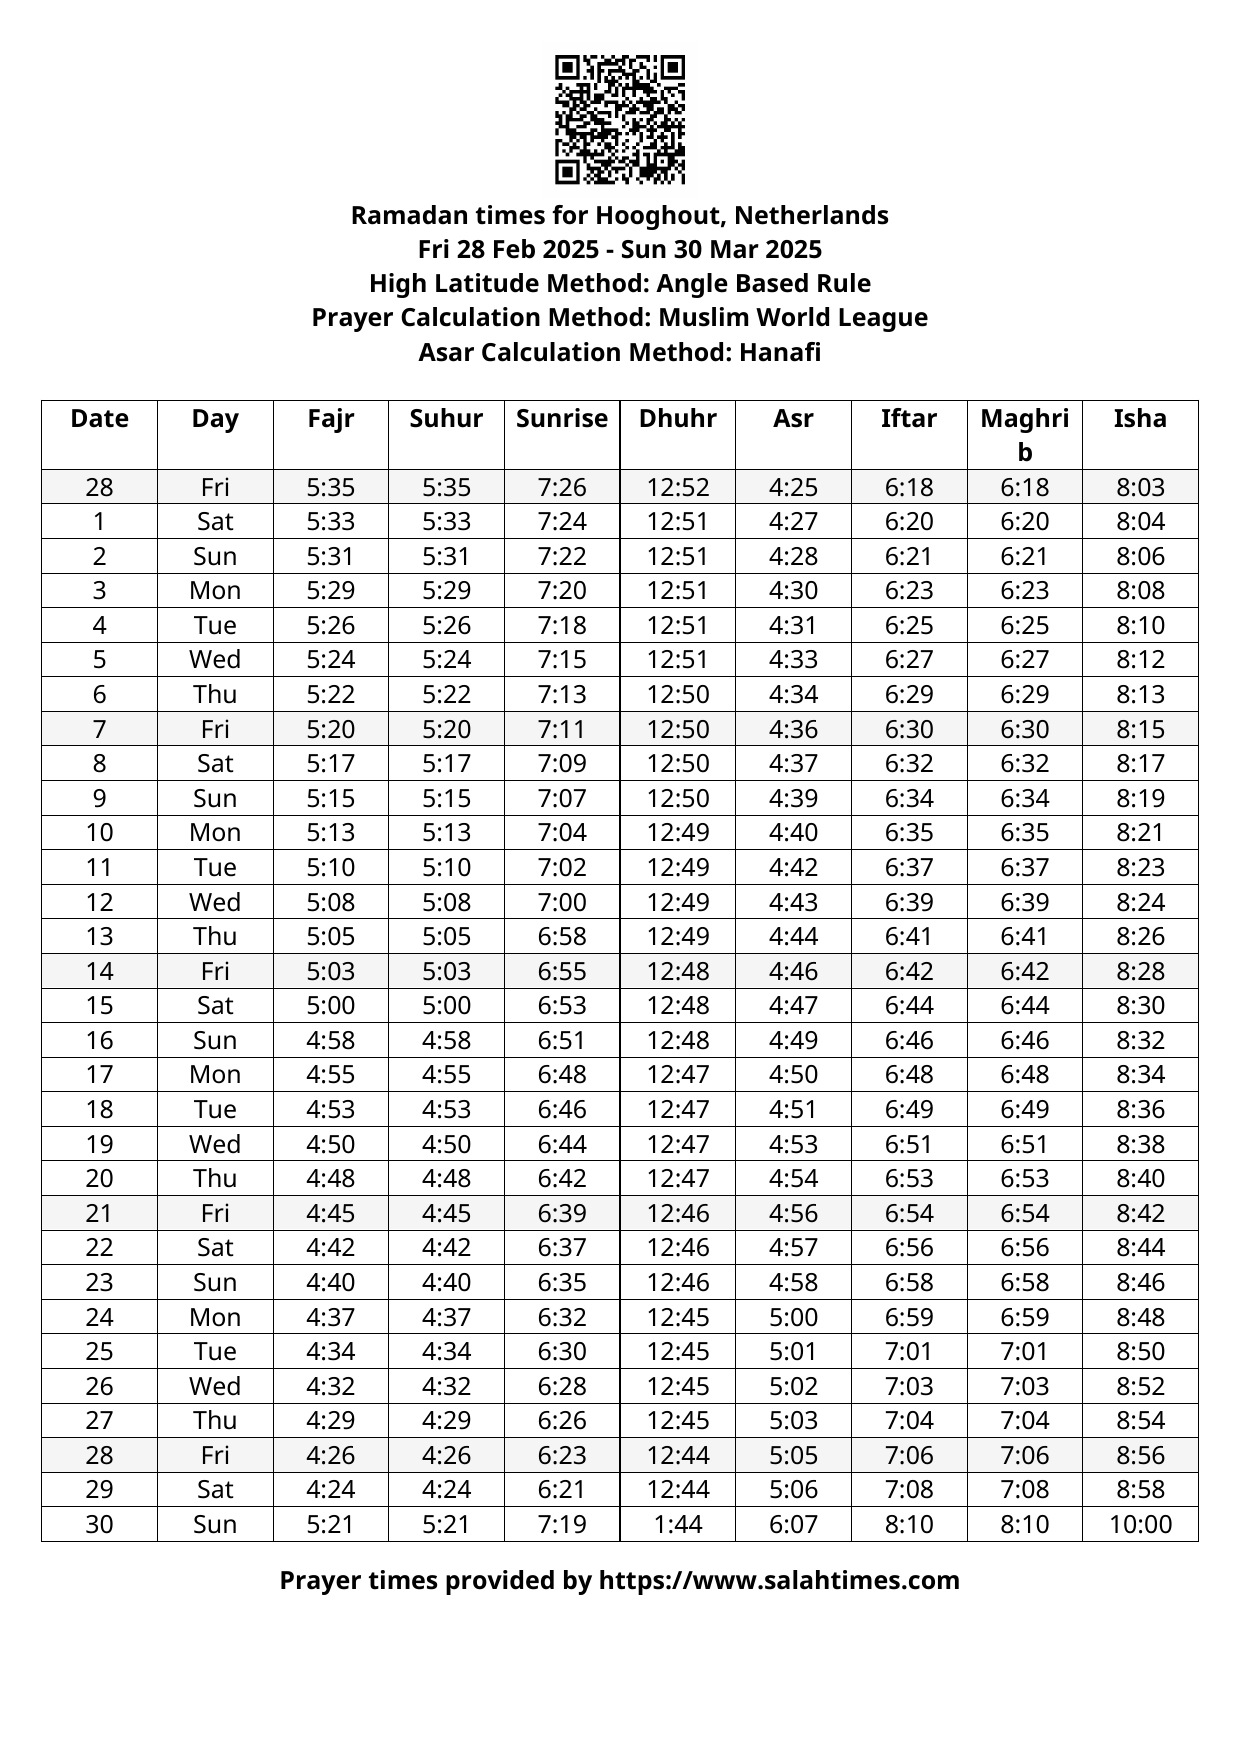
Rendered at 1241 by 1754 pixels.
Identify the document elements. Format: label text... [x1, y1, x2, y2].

table_header Sunrise [505, 401, 619, 469]
table_cell 12:44 [621, 1473, 735, 1506]
table_cell Sun [158, 1507, 273, 1541]
table_cell 12:51 [621, 643, 735, 676]
table_cell Tue [158, 608, 273, 642]
table_cell 5:03 [736, 1404, 851, 1437]
table_cell 6:27 [852, 643, 967, 676]
table_cell 8:24 [1083, 885, 1198, 918]
table_cell 4:42 [736, 850, 851, 884]
table_cell 6:48 [505, 1058, 619, 1091]
table_cell 4:58 [389, 1023, 504, 1057]
table_cell 6:48 [968, 1058, 1082, 1091]
table_cell 7:09 [505, 746, 619, 780]
table_cell Mon [158, 1058, 273, 1091]
table_cell 7:15 [505, 643, 619, 676]
table_cell 5:00 [389, 989, 504, 1022]
table_cell 6:49 [968, 1092, 1082, 1126]
table_cell 6:53 [505, 989, 619, 1022]
table_cell 6:41 [852, 919, 967, 953]
table_cell 6:51 [505, 1023, 619, 1057]
table_header Suhur [389, 401, 504, 469]
table_cell 13 [42, 919, 157, 953]
table_cell 8:12 [1083, 643, 1198, 676]
table_cell 8:26 [1083, 919, 1198, 953]
table_cell 5:26 [274, 608, 388, 642]
table_cell 6:59 [852, 1300, 967, 1333]
table_cell Fri [158, 1196, 273, 1229]
table_cell 12:49 [621, 919, 735, 953]
table_cell 6:18 [852, 470, 967, 503]
table_cell 6:39 [852, 885, 967, 918]
table_cell 4:49 [736, 1023, 851, 1057]
table_cell 7:26 [505, 470, 619, 503]
table_cell 19 [42, 1127, 157, 1160]
table_cell 8:32 [1083, 1023, 1198, 1057]
table_cell 7:20 [505, 574, 619, 607]
table_cell 8:04 [1083, 504, 1198, 538]
table_cell 12:45 [621, 1404, 735, 1437]
table_cell Tue [158, 1334, 273, 1368]
table_cell 5:24 [274, 643, 388, 676]
table_cell 7:00 [505, 885, 619, 918]
table_cell 5 [42, 643, 157, 676]
table_cell 5:20 [389, 712, 504, 745]
table_cell Wed [158, 1369, 273, 1402]
table_cell 5:03 [389, 954, 504, 987]
table_cell 5:06 [736, 1473, 851, 1506]
table_cell 7:13 [505, 677, 619, 711]
table_cell 5:10 [389, 850, 504, 884]
table_cell 4:25 [736, 470, 851, 503]
table_cell Sat [158, 746, 273, 780]
table_cell 4:28 [736, 539, 851, 572]
table_cell 9 [42, 781, 157, 814]
table_cell 12:48 [621, 1023, 735, 1057]
table_cell 6:23 [852, 574, 967, 607]
table_cell 6:27 [968, 643, 1082, 676]
table_cell 4:53 [736, 1127, 851, 1160]
table_cell 29 [42, 1473, 157, 1506]
table_cell 4:48 [389, 1161, 504, 1195]
table_cell 5:22 [389, 677, 504, 711]
table_cell Thu [158, 1404, 273, 1437]
table_cell 8:58 [1083, 1473, 1198, 1506]
table_cell 5:29 [274, 574, 388, 607]
table_cell 5:21 [274, 1507, 388, 1541]
table_cell 8:56 [1083, 1438, 1198, 1472]
table_cell 7:03 [852, 1369, 967, 1402]
table_cell 8:52 [1083, 1369, 1198, 1402]
table_cell 5:10 [274, 850, 388, 884]
table_cell 6:53 [968, 1161, 1082, 1195]
table_cell 7:06 [968, 1438, 1082, 1472]
table_cell 24 [42, 1300, 157, 1333]
table_cell 6:21 [852, 539, 967, 572]
table_cell 4:26 [389, 1438, 504, 1472]
table_cell 25 [42, 1334, 157, 1368]
table_cell 10:00 [1083, 1507, 1198, 1541]
table_cell 12:47 [621, 1092, 735, 1126]
table_cell 6:58 [505, 919, 619, 953]
table_cell 12:51 [621, 539, 735, 572]
table_cell 8:30 [1083, 989, 1198, 1022]
table_cell 12:51 [621, 608, 735, 642]
table_cell 7:11 [505, 712, 619, 745]
table_cell 5:26 [389, 608, 504, 642]
table_cell 8:54 [1083, 1404, 1198, 1437]
table_cell Fri [158, 1438, 273, 1472]
table_cell 12:45 [621, 1369, 735, 1402]
table_cell Tue [158, 850, 273, 884]
table_cell 6:25 [852, 608, 967, 642]
table_cell 8:23 [1083, 850, 1198, 884]
table_header Asr [736, 401, 851, 469]
table_cell 6:42 [505, 1161, 619, 1195]
table_cell 4:47 [736, 989, 851, 1022]
table_cell 6:29 [968, 677, 1082, 711]
text Prayer times provided by https://www.salahtimes.com [42, 1563, 1198, 1597]
table_cell 11 [42, 850, 157, 884]
table_cell 4:56 [736, 1196, 851, 1229]
table_cell 4:44 [736, 919, 851, 953]
table_cell 4:51 [736, 1092, 851, 1126]
table_cell Tue [158, 1092, 273, 1126]
picture [542, 41, 699, 198]
table_cell 7 [42, 712, 157, 745]
table_cell 12:48 [621, 989, 735, 1022]
table_cell 4:58 [274, 1023, 388, 1057]
table_cell 8:10 [852, 1507, 967, 1541]
table_header Maghrib [968, 401, 1082, 469]
table_cell 6:46 [852, 1023, 967, 1057]
table_cell 23 [42, 1265, 157, 1299]
table_cell 14 [42, 954, 157, 987]
table_cell 4:42 [274, 1231, 388, 1264]
table_cell 28 [42, 1438, 157, 1472]
table_cell 12:50 [621, 746, 735, 780]
text Ramadan times for Hooghout, Netherlands [42, 198, 1198, 232]
table_cell 6:51 [968, 1127, 1082, 1160]
table_cell 5:13 [274, 816, 388, 849]
table_cell 6:21 [968, 539, 1082, 572]
table_cell Sat [158, 1231, 273, 1264]
table_cell 8:38 [1083, 1127, 1198, 1160]
table_cell 8:19 [1083, 781, 1198, 814]
table_cell 6:30 [968, 712, 1082, 745]
table_cell 6:37 [968, 850, 1082, 884]
table_cell Thu [158, 1161, 273, 1195]
table_cell 5:33 [389, 504, 504, 538]
table_cell 6:44 [968, 989, 1082, 1022]
table_cell 4:50 [274, 1127, 388, 1160]
table_cell 6:32 [968, 746, 1082, 780]
table_cell 6:42 [852, 954, 967, 987]
table_cell Wed [158, 643, 273, 676]
table_cell 7:22 [505, 539, 619, 572]
table_cell 17 [42, 1058, 157, 1091]
table_cell 3 [42, 574, 157, 607]
table_cell 4:39 [736, 781, 851, 814]
table_cell 4:32 [389, 1369, 504, 1402]
table_cell 12:46 [621, 1231, 735, 1264]
table_cell 7:08 [968, 1473, 1082, 1506]
table_cell 8:03 [1083, 470, 1198, 503]
table_cell 6:28 [505, 1369, 619, 1402]
table_cell 4:50 [389, 1127, 504, 1160]
table_cell 8:40 [1083, 1161, 1198, 1195]
table_cell 4:55 [389, 1058, 504, 1091]
table_cell 5:15 [274, 781, 388, 814]
table_cell 4:58 [736, 1265, 851, 1299]
table_cell 5:21 [389, 1507, 504, 1541]
table_cell 4:34 [274, 1334, 388, 1368]
table_cell 6:20 [852, 504, 967, 538]
table_cell 26 [42, 1369, 157, 1402]
table_cell Sat [158, 504, 273, 538]
table_cell 12:46 [621, 1196, 735, 1229]
table_cell 8:15 [1083, 712, 1198, 745]
table_cell 8:34 [1083, 1058, 1198, 1091]
table_cell 6 [42, 677, 157, 711]
table_cell Sun [158, 781, 273, 814]
table_cell 5:29 [389, 574, 504, 607]
table_cell 6:34 [968, 781, 1082, 814]
table_cell 4 [42, 608, 157, 642]
table_cell 1 [42, 504, 157, 538]
table_header Isha [1083, 401, 1198, 469]
table_cell 5:35 [274, 470, 388, 503]
table_cell 6:18 [968, 470, 1082, 503]
table_cell 8:48 [1083, 1300, 1198, 1333]
table_cell 5:00 [274, 989, 388, 1022]
table_cell 6:29 [852, 677, 967, 711]
table_cell 4:26 [274, 1438, 388, 1472]
table_cell 4:50 [736, 1058, 851, 1091]
table_cell 6:37 [505, 1231, 619, 1264]
table_cell 6:41 [968, 919, 1082, 953]
table_cell 8:06 [1083, 539, 1198, 572]
table_cell 12:45 [621, 1300, 735, 1333]
table_cell 4:46 [736, 954, 851, 987]
table_cell 12:51 [621, 574, 735, 607]
table_cell 2 [42, 539, 157, 572]
table_cell 5:05 [389, 919, 504, 953]
table_cell 6:34 [852, 781, 967, 814]
table_cell 6:49 [852, 1092, 967, 1126]
table_cell Fri [158, 712, 273, 745]
table_cell 4:37 [736, 746, 851, 780]
table_cell 6:54 [852, 1196, 967, 1229]
table_cell 12 [42, 885, 157, 918]
table_cell 4:27 [736, 504, 851, 538]
table_cell 8:46 [1083, 1265, 1198, 1299]
table_cell 6:46 [968, 1023, 1082, 1057]
text Prayer Calculation Method: Muslim World League [42, 300, 1198, 334]
table_cell 5:24 [389, 643, 504, 676]
table_cell 6:59 [968, 1300, 1082, 1333]
table_cell 6:35 [852, 816, 967, 849]
table_cell Mon [158, 1300, 273, 1333]
table_cell 6:58 [968, 1265, 1082, 1299]
table_cell 1:44 [621, 1507, 735, 1541]
table_cell 5:17 [274, 746, 388, 780]
table_cell 4:36 [736, 712, 851, 745]
table_cell 4:43 [736, 885, 851, 918]
table_cell Mon [158, 816, 273, 849]
table_cell 6:48 [852, 1058, 967, 1091]
table_cell 4:57 [736, 1231, 851, 1264]
table_cell 5:31 [389, 539, 504, 572]
table_cell 6:21 [505, 1473, 619, 1506]
table_cell 5:00 [736, 1300, 851, 1333]
table_cell 12:49 [621, 850, 735, 884]
table_cell 6:35 [968, 816, 1082, 849]
table_cell 5:13 [389, 816, 504, 849]
table_cell 12:45 [621, 1334, 735, 1368]
table_cell 6:39 [505, 1196, 619, 1229]
table_cell 5:03 [274, 954, 388, 987]
table_cell 4:37 [274, 1300, 388, 1333]
table_cell Thu [158, 677, 273, 711]
table_cell 30 [42, 1507, 157, 1541]
table_cell 5:08 [389, 885, 504, 918]
table_cell 12:49 [621, 816, 735, 849]
table_cell 21 [42, 1196, 157, 1229]
table_cell 12:47 [621, 1058, 735, 1091]
table_cell 12:48 [621, 954, 735, 987]
table_cell 4:40 [274, 1265, 388, 1299]
table_cell 12:52 [621, 470, 735, 503]
table_cell 12:44 [621, 1438, 735, 1472]
table_cell 5:05 [736, 1438, 851, 1472]
table_cell 5:22 [274, 677, 388, 711]
text Fri 28 Feb 2025 - Sun 30 Mar 2025 [42, 232, 1198, 266]
text Asar Calculation Method: Hanafi [42, 334, 1198, 368]
table_cell 5:20 [274, 712, 388, 745]
table_cell 7:19 [505, 1507, 619, 1541]
table_cell Fri [158, 470, 273, 503]
table_cell 4:48 [274, 1161, 388, 1195]
table_cell 28 [42, 470, 157, 503]
table_cell 6:23 [505, 1438, 619, 1472]
table_cell 12:49 [621, 885, 735, 918]
table_cell 10 [42, 816, 157, 849]
table_cell 6:20 [968, 504, 1082, 538]
table_cell 16 [42, 1023, 157, 1057]
table_cell 8:17 [1083, 746, 1198, 780]
table_cell 5:33 [274, 504, 388, 538]
table_cell 8:10 [1083, 608, 1198, 642]
table_cell 4:53 [274, 1092, 388, 1126]
table_cell 6:42 [968, 954, 1082, 987]
table_cell 8:36 [1083, 1092, 1198, 1126]
table_header Dhuhr [621, 401, 735, 469]
table_header Day [158, 401, 273, 469]
table_cell 6:58 [852, 1265, 967, 1299]
table_cell 6:56 [968, 1231, 1082, 1264]
table_cell 8:08 [1083, 574, 1198, 607]
table_cell 6:56 [852, 1231, 967, 1264]
table_cell 12:50 [621, 712, 735, 745]
table_cell 12:50 [621, 677, 735, 711]
table_cell 7:24 [505, 504, 619, 538]
table_cell 12:51 [621, 504, 735, 538]
table_cell 6:53 [852, 1161, 967, 1195]
table_cell Wed [158, 1127, 273, 1160]
table_cell 4:29 [274, 1404, 388, 1437]
table_cell Sat [158, 989, 273, 1022]
table_cell 6:30 [852, 712, 967, 745]
table_cell 5:17 [389, 746, 504, 780]
table_cell 4:30 [736, 574, 851, 607]
table_cell 6:07 [736, 1507, 851, 1541]
table_cell 4:34 [389, 1334, 504, 1368]
table_cell 5:01 [736, 1334, 851, 1368]
table_cell Wed [158, 885, 273, 918]
table_cell 12:47 [621, 1161, 735, 1195]
table_cell 5:35 [389, 470, 504, 503]
table_cell 6:26 [505, 1404, 619, 1437]
table_cell 6:37 [852, 850, 967, 884]
table_cell 4:45 [389, 1196, 504, 1229]
table_cell 4:29 [389, 1404, 504, 1437]
table_cell 15 [42, 989, 157, 1022]
table_cell 6:30 [505, 1334, 619, 1368]
table_cell 7:18 [505, 608, 619, 642]
table_cell 8:28 [1083, 954, 1198, 987]
table_cell Sun [158, 1265, 273, 1299]
table_cell Sun [158, 539, 273, 572]
table_cell 27 [42, 1404, 157, 1437]
table_cell 5:05 [274, 919, 388, 953]
table_cell 5:15 [389, 781, 504, 814]
table_cell 7:07 [505, 781, 619, 814]
table_cell 6:35 [505, 1265, 619, 1299]
table_cell 12:46 [621, 1265, 735, 1299]
table_cell 8:10 [968, 1507, 1082, 1541]
table_cell 6:32 [852, 746, 967, 780]
table_cell 6:55 [505, 954, 619, 987]
table_cell 4:34 [736, 677, 851, 711]
table_cell 6:44 [852, 989, 967, 1022]
table_cell 4:37 [389, 1300, 504, 1333]
table_cell 7:02 [505, 850, 619, 884]
table_cell 4:42 [389, 1231, 504, 1264]
table_cell 4:24 [389, 1473, 504, 1506]
table_cell 20 [42, 1161, 157, 1195]
table_cell 4:24 [274, 1473, 388, 1506]
table_cell 8:13 [1083, 677, 1198, 711]
table_cell Sat [158, 1473, 273, 1506]
table_cell 12:50 [621, 781, 735, 814]
table_cell 6:46 [505, 1092, 619, 1126]
table_cell 7:01 [852, 1334, 967, 1368]
table_cell 4:33 [736, 643, 851, 676]
table_cell 12:47 [621, 1127, 735, 1160]
table_cell Sun [158, 1023, 273, 1057]
table_header Fajr [274, 401, 388, 469]
table_cell 18 [42, 1092, 157, 1126]
table_cell 5:31 [274, 539, 388, 572]
table_cell 5:02 [736, 1369, 851, 1402]
table_cell 5:08 [274, 885, 388, 918]
table_header Iftar [852, 401, 967, 469]
table_cell 8:44 [1083, 1231, 1198, 1264]
table_cell 6:44 [505, 1127, 619, 1160]
table_cell 6:39 [968, 885, 1082, 918]
table_cell 4:31 [736, 608, 851, 642]
table_cell 4:55 [274, 1058, 388, 1091]
table_cell 7:04 [505, 816, 619, 849]
table_cell Mon [158, 574, 273, 607]
table_cell 6:23 [968, 574, 1082, 607]
table_cell 8:50 [1083, 1334, 1198, 1368]
table_cell 6:32 [505, 1300, 619, 1333]
table_cell 6:54 [968, 1196, 1082, 1229]
table_cell 22 [42, 1231, 157, 1264]
table_cell 6:25 [968, 608, 1082, 642]
table_cell 7:03 [968, 1369, 1082, 1402]
table_cell 7:04 [852, 1404, 967, 1437]
table_cell 8 [42, 746, 157, 780]
table_cell Fri [158, 954, 273, 987]
table_cell 7:06 [852, 1438, 967, 1472]
table_cell Thu [158, 919, 273, 953]
table_cell 4:53 [389, 1092, 504, 1126]
table_cell 4:40 [389, 1265, 504, 1299]
text High Latitude Method: Angle Based Rule [42, 266, 1198, 300]
table_cell 8:42 [1083, 1196, 1198, 1229]
table_cell 4:32 [274, 1369, 388, 1402]
table_cell 7:08 [852, 1473, 967, 1506]
table_cell 8:21 [1083, 816, 1198, 849]
table_cell 7:01 [968, 1334, 1082, 1368]
table_cell 6:51 [852, 1127, 967, 1160]
table_cell 4:54 [736, 1161, 851, 1195]
table_header Date [42, 401, 157, 469]
table_cell 4:40 [736, 816, 851, 849]
table_cell 7:04 [968, 1404, 1082, 1437]
table_cell 4:45 [274, 1196, 388, 1229]
